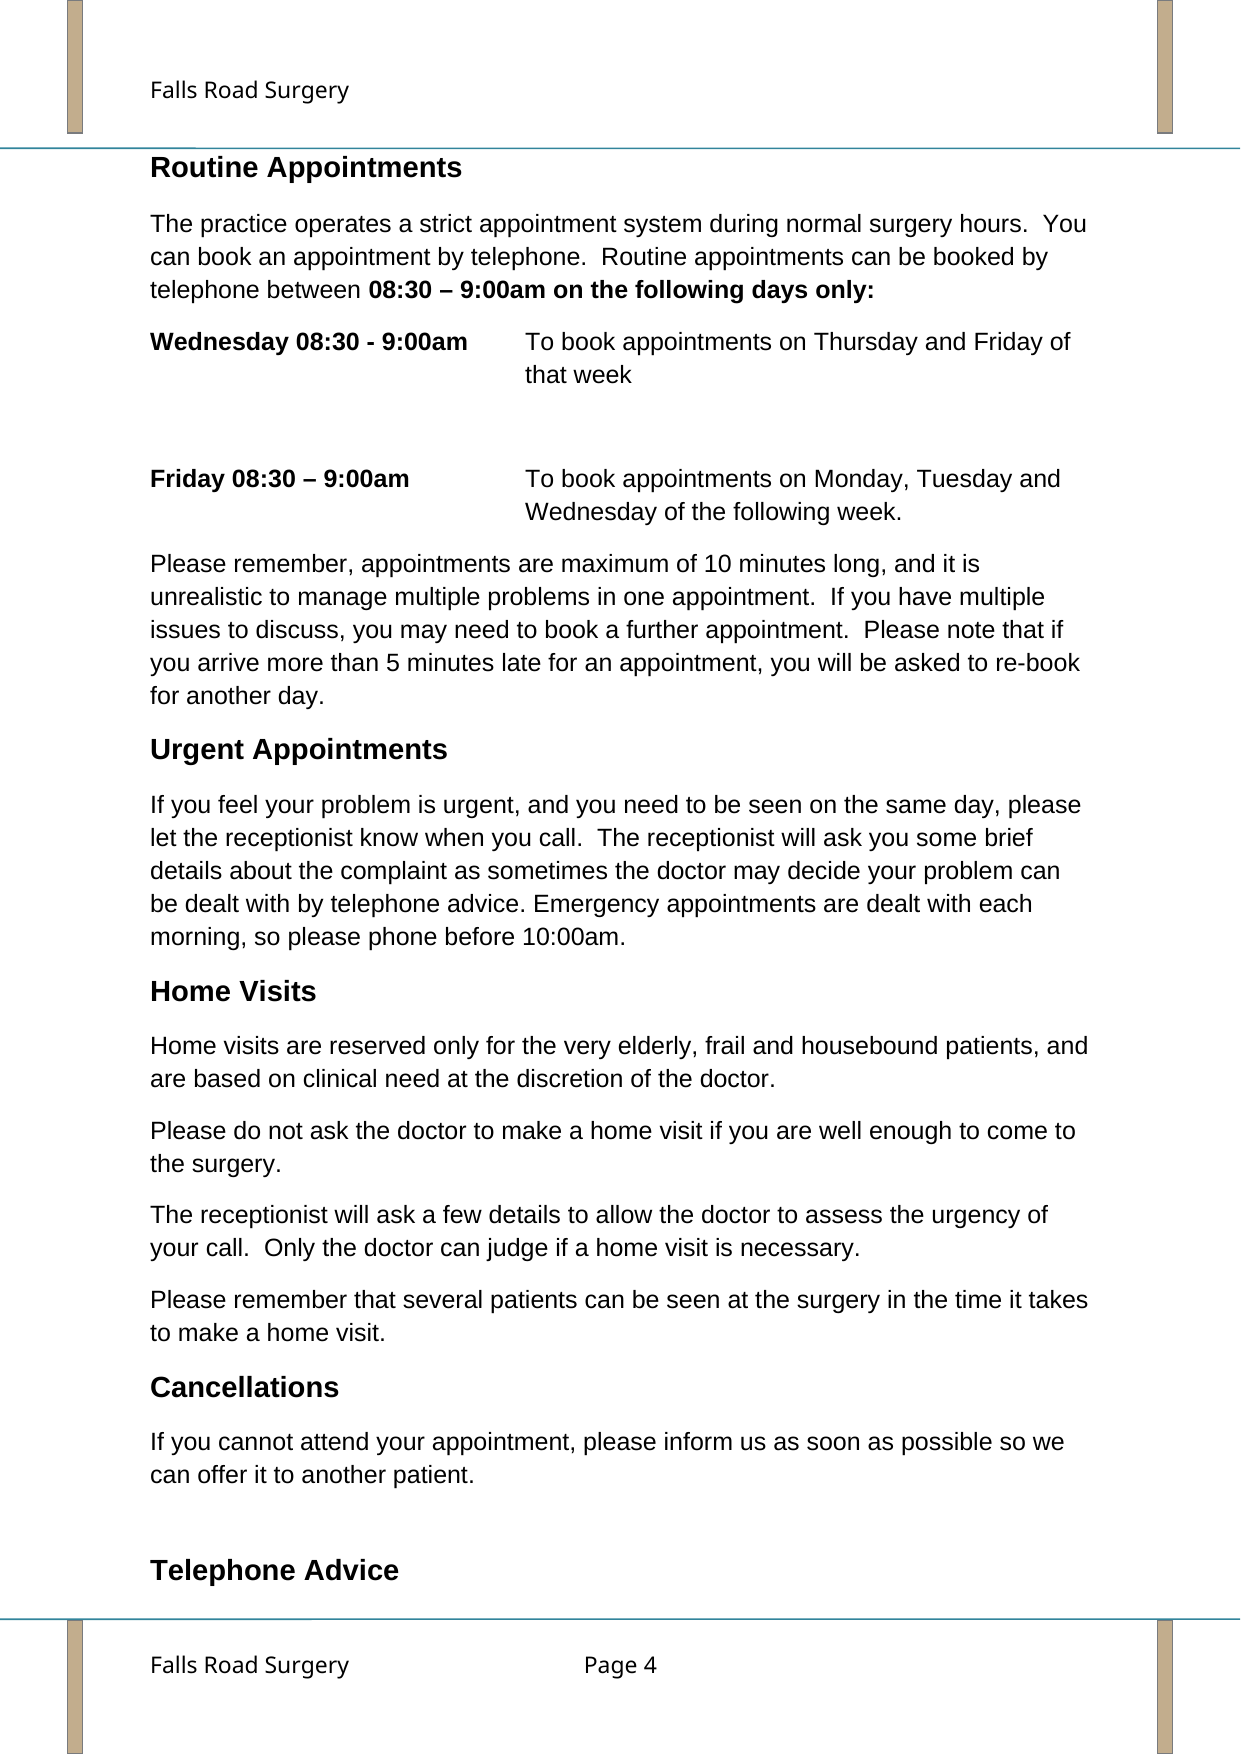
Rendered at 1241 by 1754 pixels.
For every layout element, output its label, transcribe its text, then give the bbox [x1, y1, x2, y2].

text Please remember that several patients can be seen at the surgery in the time it takes to make a home visit. [150, 1285, 1090, 1347]
text Routine Appointments [150, 150, 1090, 183]
text The practice operates a strict appointment system during normal surgery hours. You can book an appointment by telephone. Routine appointments can be booked by telephone between 08:30 – 9:00am on the following days only: [150, 209, 1090, 304]
text Urgent Appointments [150, 732, 1090, 766]
text The receptionist will ask a few details to allow the doctor to assess the urgency of your call. Only the doctor can judge if a home visit is necessary. [150, 1200, 1090, 1262]
text Please do not ask the doctor to make a home visit if you are well enough to come to the surgery. [150, 1116, 1090, 1177]
text Cancellations [150, 1370, 1090, 1403]
text Friday 08:30 – 9:00am To book appointments on Monday, Tuesday and Wednesday of the following week. [150, 464, 1090, 526]
text Wednesday 08:30 - 9:00am To book appointments on Thursday and Friday of that week [150, 327, 1090, 389]
text Home visits are reserved only for the very elderly, frail and housebound patients, and are based on clinical need at the discretion of the doctor. [150, 1031, 1090, 1093]
text Please remember, appointments are maximum of 10 minutes long, and it is unrealistic to manage multiple problems in one appointment. If you have multiple issues to discuss, you may need to book a further appointment. Please note that if you arrive more than 5 minutes late for an appointment, you will be asked to re-book for another day. [150, 548, 1090, 709]
text If you feel your problem is urgent, and you need to be seen on the same day, please let the receptionist know when you call. The receptionist will ask you some brief details about the complaint as sometimes the doctor may decide your problem can be dealt with by telephone advice. Emergency appointments are dealt with each morning, so please phone before 10:00am. [150, 790, 1090, 951]
text If you cannot attend your appointment, please inform us as soon as possible so we can offer it to another patient. [150, 1427, 1090, 1489]
text Home Visits [150, 973, 1090, 1007]
text Telephone Advice [150, 1553, 1090, 1586]
